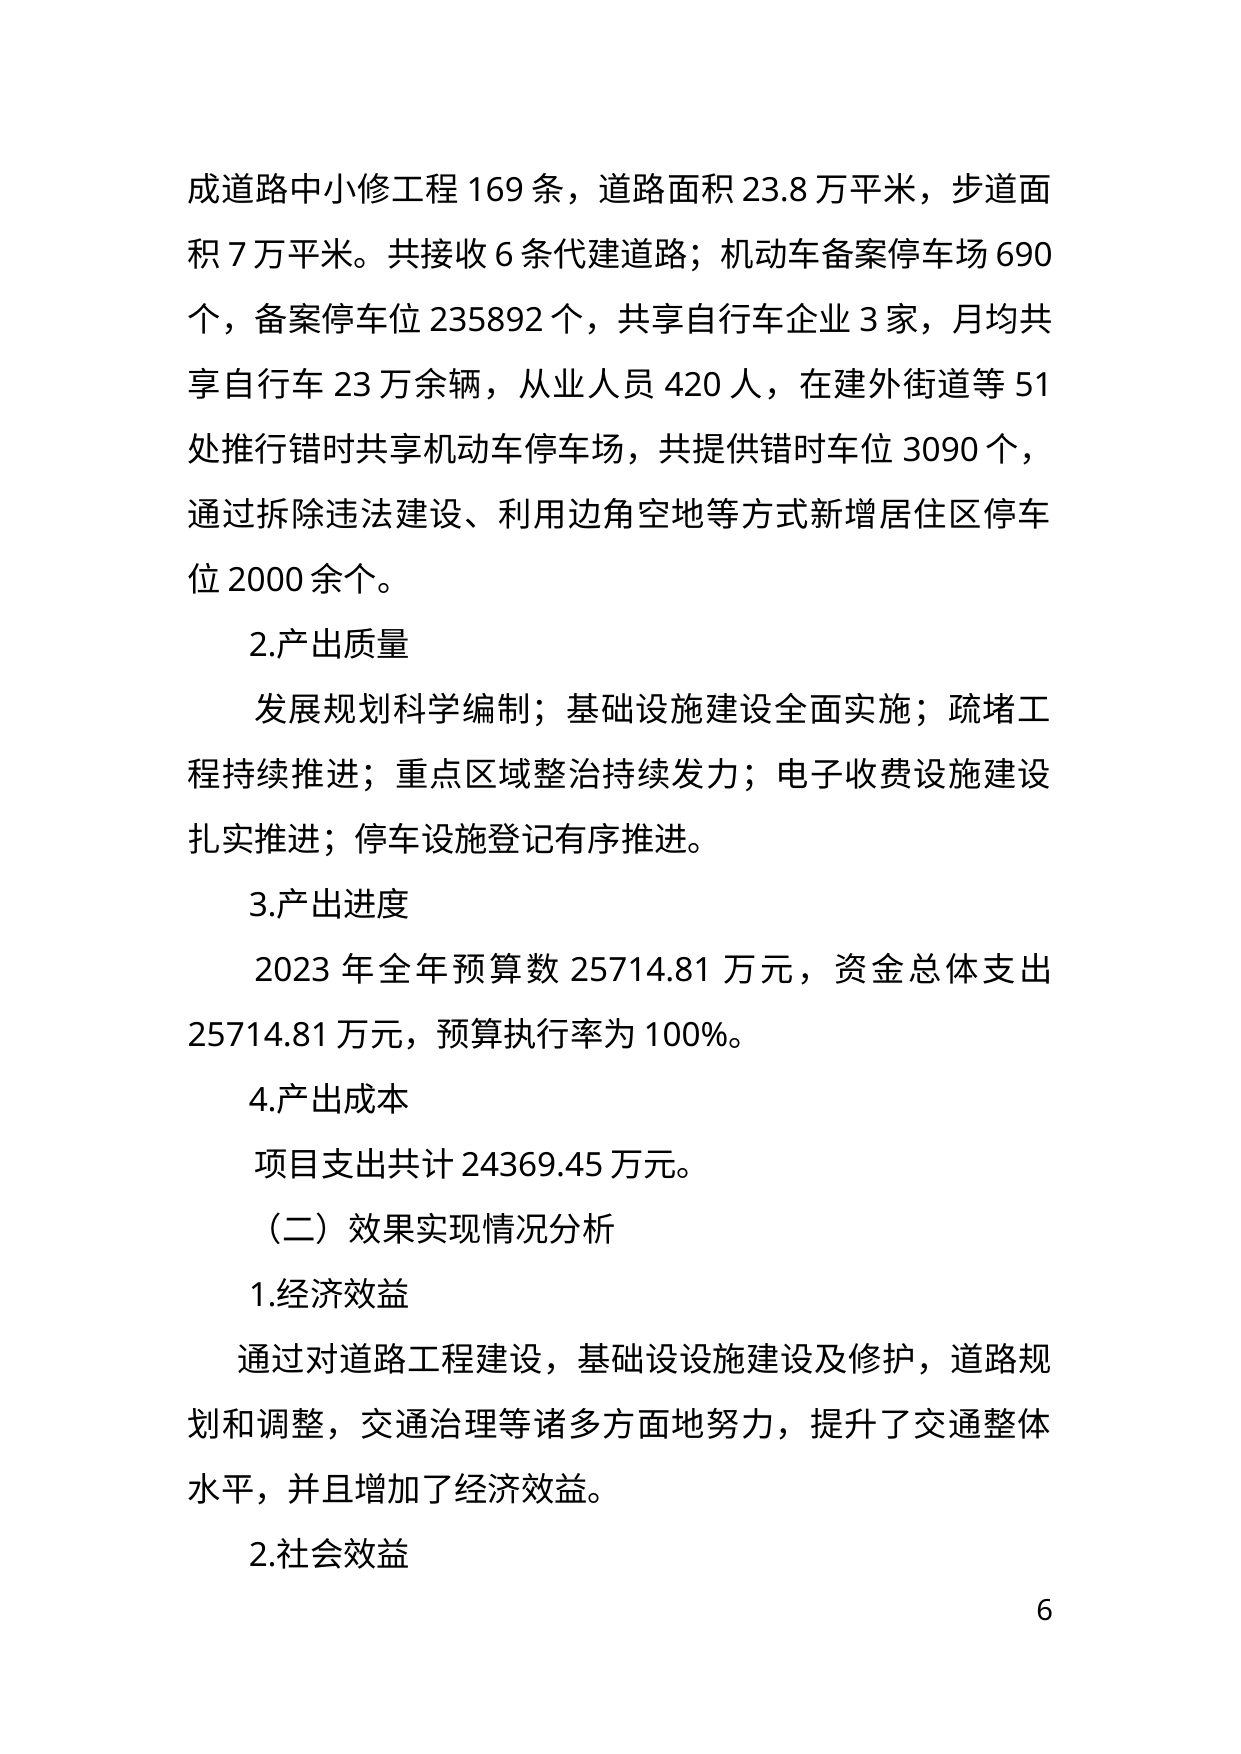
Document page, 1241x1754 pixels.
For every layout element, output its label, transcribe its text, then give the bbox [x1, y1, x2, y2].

text 1.经济效益 [198, 1260, 1053, 1325]
list 产出进度 [198, 870, 1053, 935]
list 发展规划科学编制；基础设施建设全面实施；疏堵工程持续推进；重点区域整治持续发力；电子收费设施建设扎实推进；停车设施登记有序推进。 [187, 675, 1053, 870]
text 通过对道路工程建设，基础设设施建设及修护，道路规划和调整，交通治理等诸多方面地努力，提升了交通整体水平，并且增加了经济效益。 [187, 1325, 1053, 1520]
list 项目支出共计24369.45万元。 [187, 1130, 1053, 1195]
list 产出质量 [198, 610, 1053, 675]
list 产出成本 [198, 1065, 1053, 1130]
text （二）效果实现情况分析 [198, 1195, 1053, 1260]
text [187, 155, 1053, 610]
list 2023年全年预算数25714.81万元，资金总体支出25714.81万元，预算执行率为100%。 [187, 935, 1053, 1065]
list 社会效益 [198, 1520, 1053, 1585]
